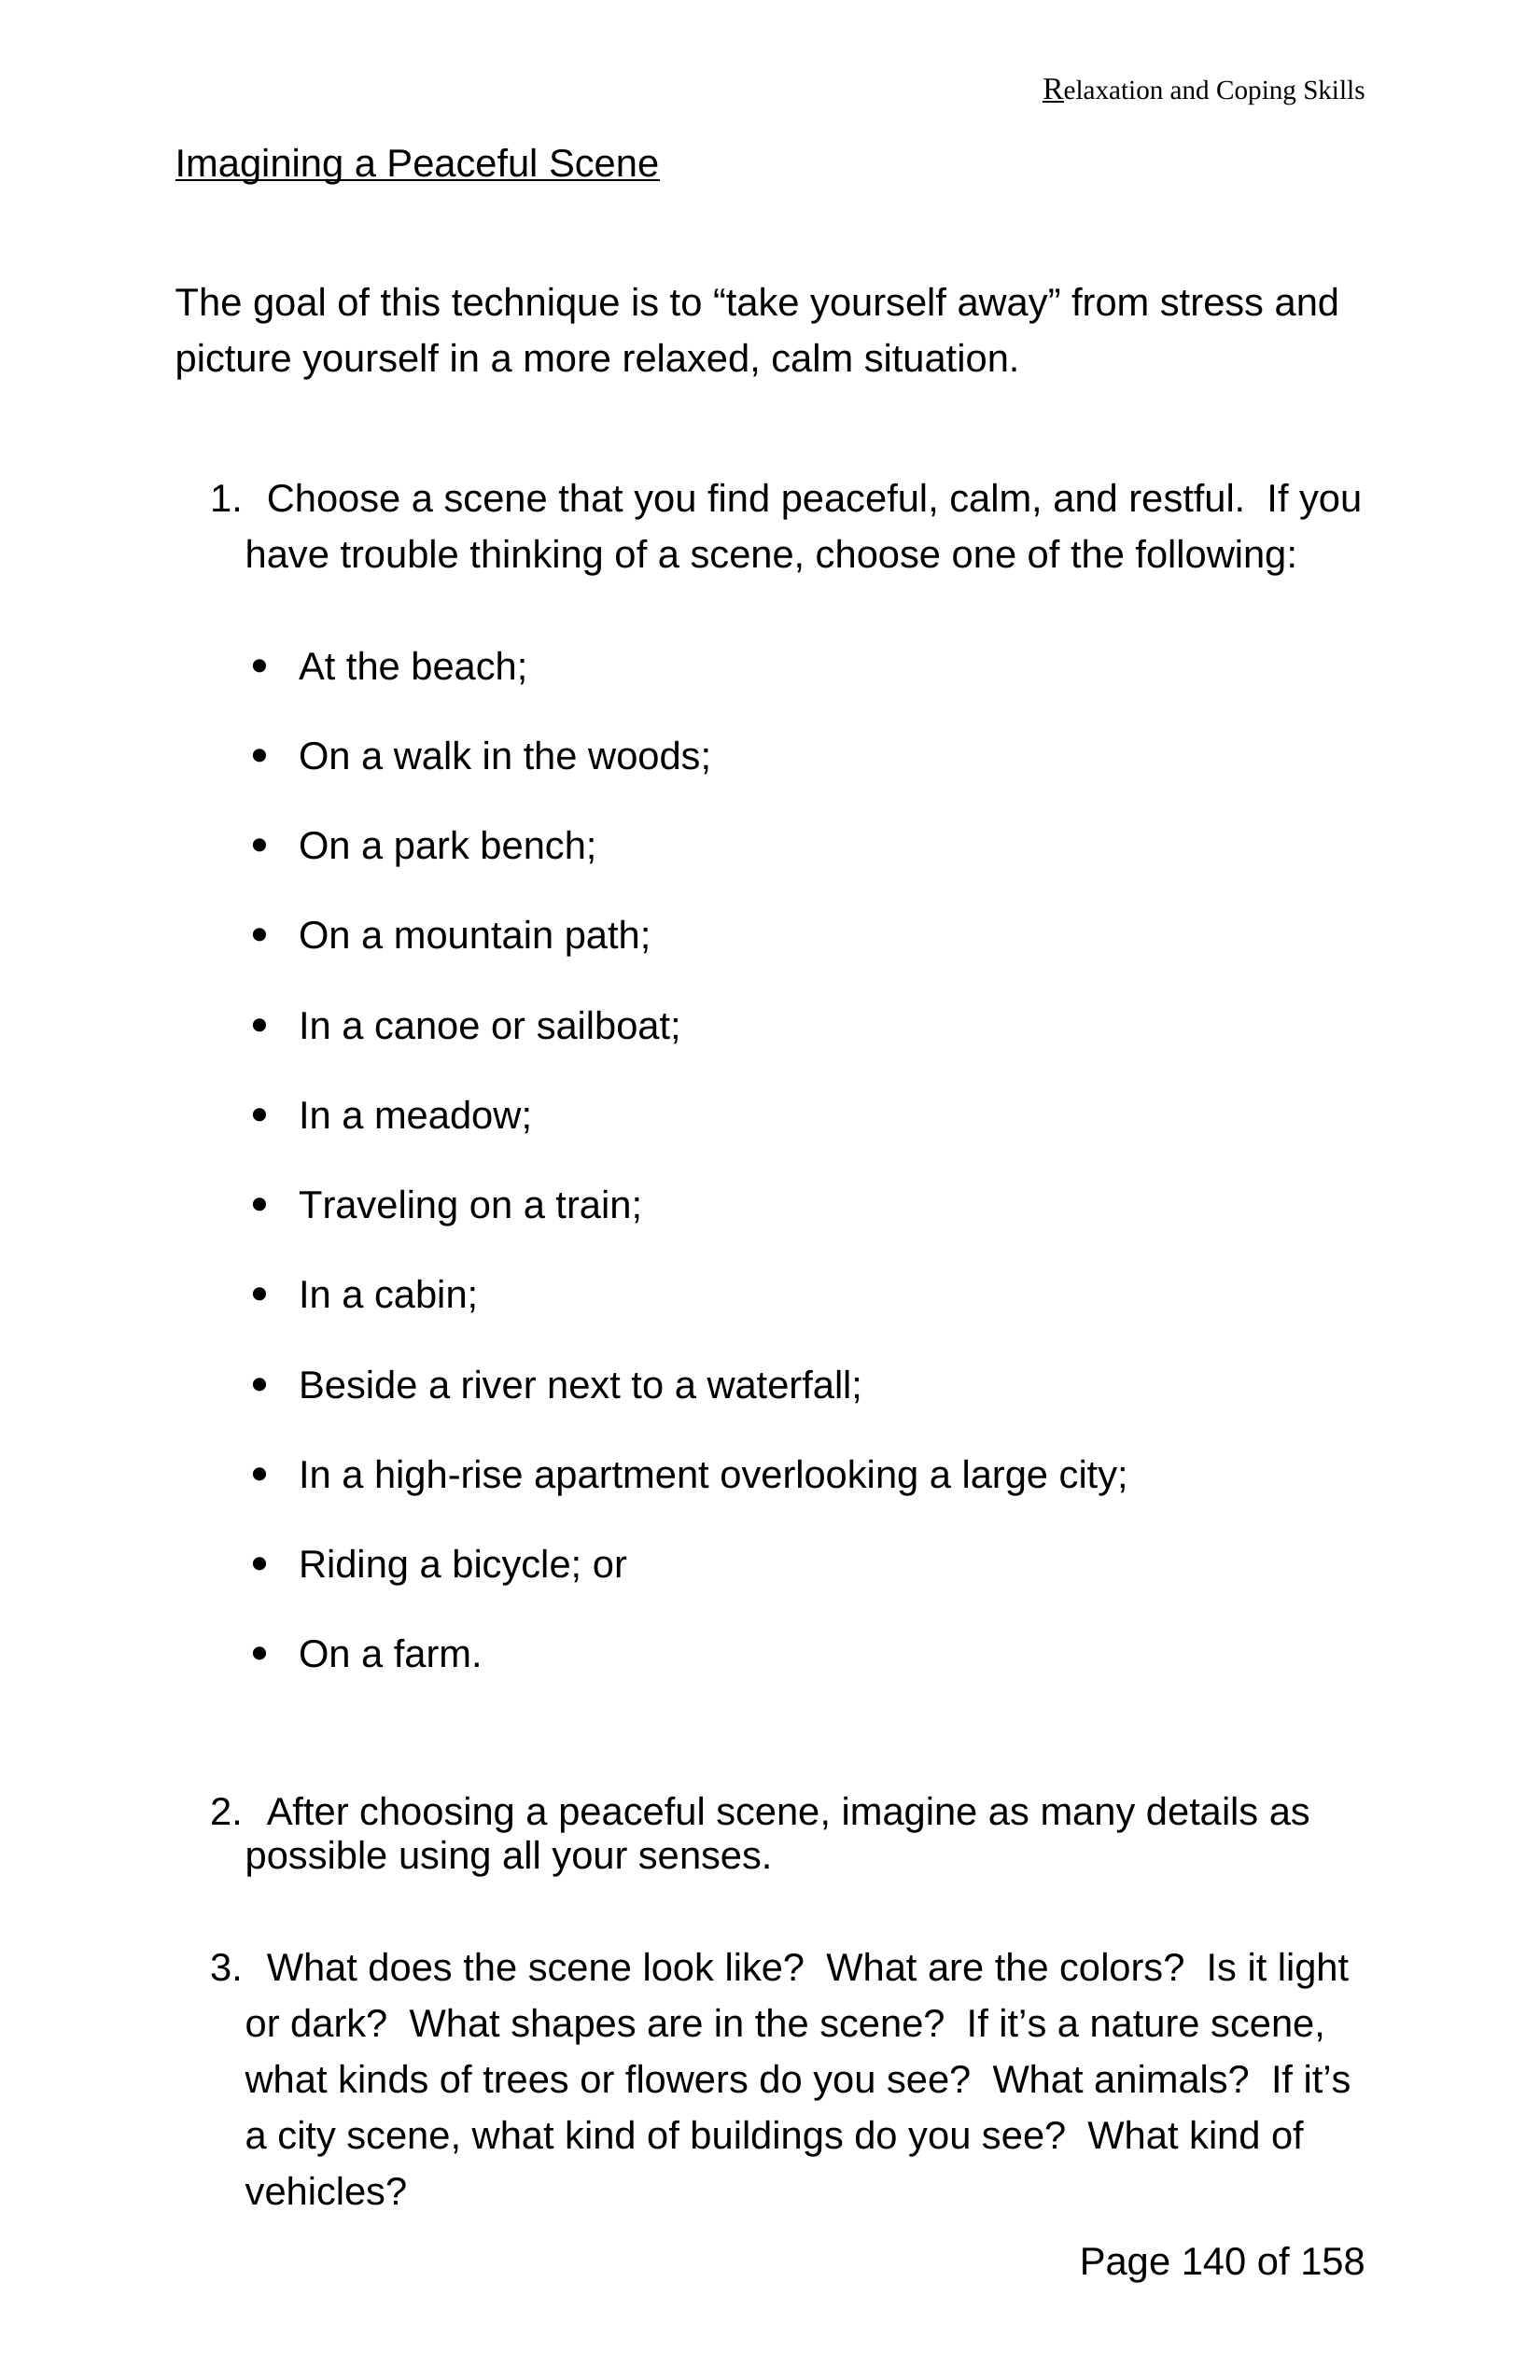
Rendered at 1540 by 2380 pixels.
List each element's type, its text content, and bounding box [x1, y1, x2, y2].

list In a high-rise apartment overlooking a large city; [253, 1451, 1365, 1496]
list At the beach; [253, 643, 1365, 688]
list What does the scene look like? What are the colors? Is it light or dark? What shapes are in the scene? If it’s a nature scene, what kinds of trees or flowers do you see? What animals? If it’s a city scene, what kind of buildings do you see? What kind of vehicles? [210, 1944, 1365, 2213]
list In a cabin; [253, 1272, 1365, 1317]
list In a canoe or sailboat; [253, 1002, 1365, 1047]
text Imagining a Peaceful Scene [175, 140, 1365, 185]
list On a walk in the woods; [253, 733, 1365, 777]
list Traveling on a train; [253, 1182, 1365, 1226]
list On a farm. [253, 1631, 1365, 1676]
list Beside a river next to a waterfall; [253, 1362, 1365, 1407]
list After choosing a peaceful scene, imagine as many details as possible using all your senses. [210, 1788, 1365, 1878]
text The goal of this technique is to “take yourself away” from stress and picture yourself in a more relaxed, calm situation. [175, 280, 1365, 380]
list In a meadow; [253, 1092, 1365, 1137]
list Choose a scene that you find peaceful, calm, and restful. If you have trouble thinking of a scene, choose one of the following: [210, 475, 1365, 576]
list On a mountain path; [253, 913, 1365, 958]
list On a park bench; [253, 822, 1365, 867]
list Riding a bicycle; or [253, 1541, 1365, 1586]
